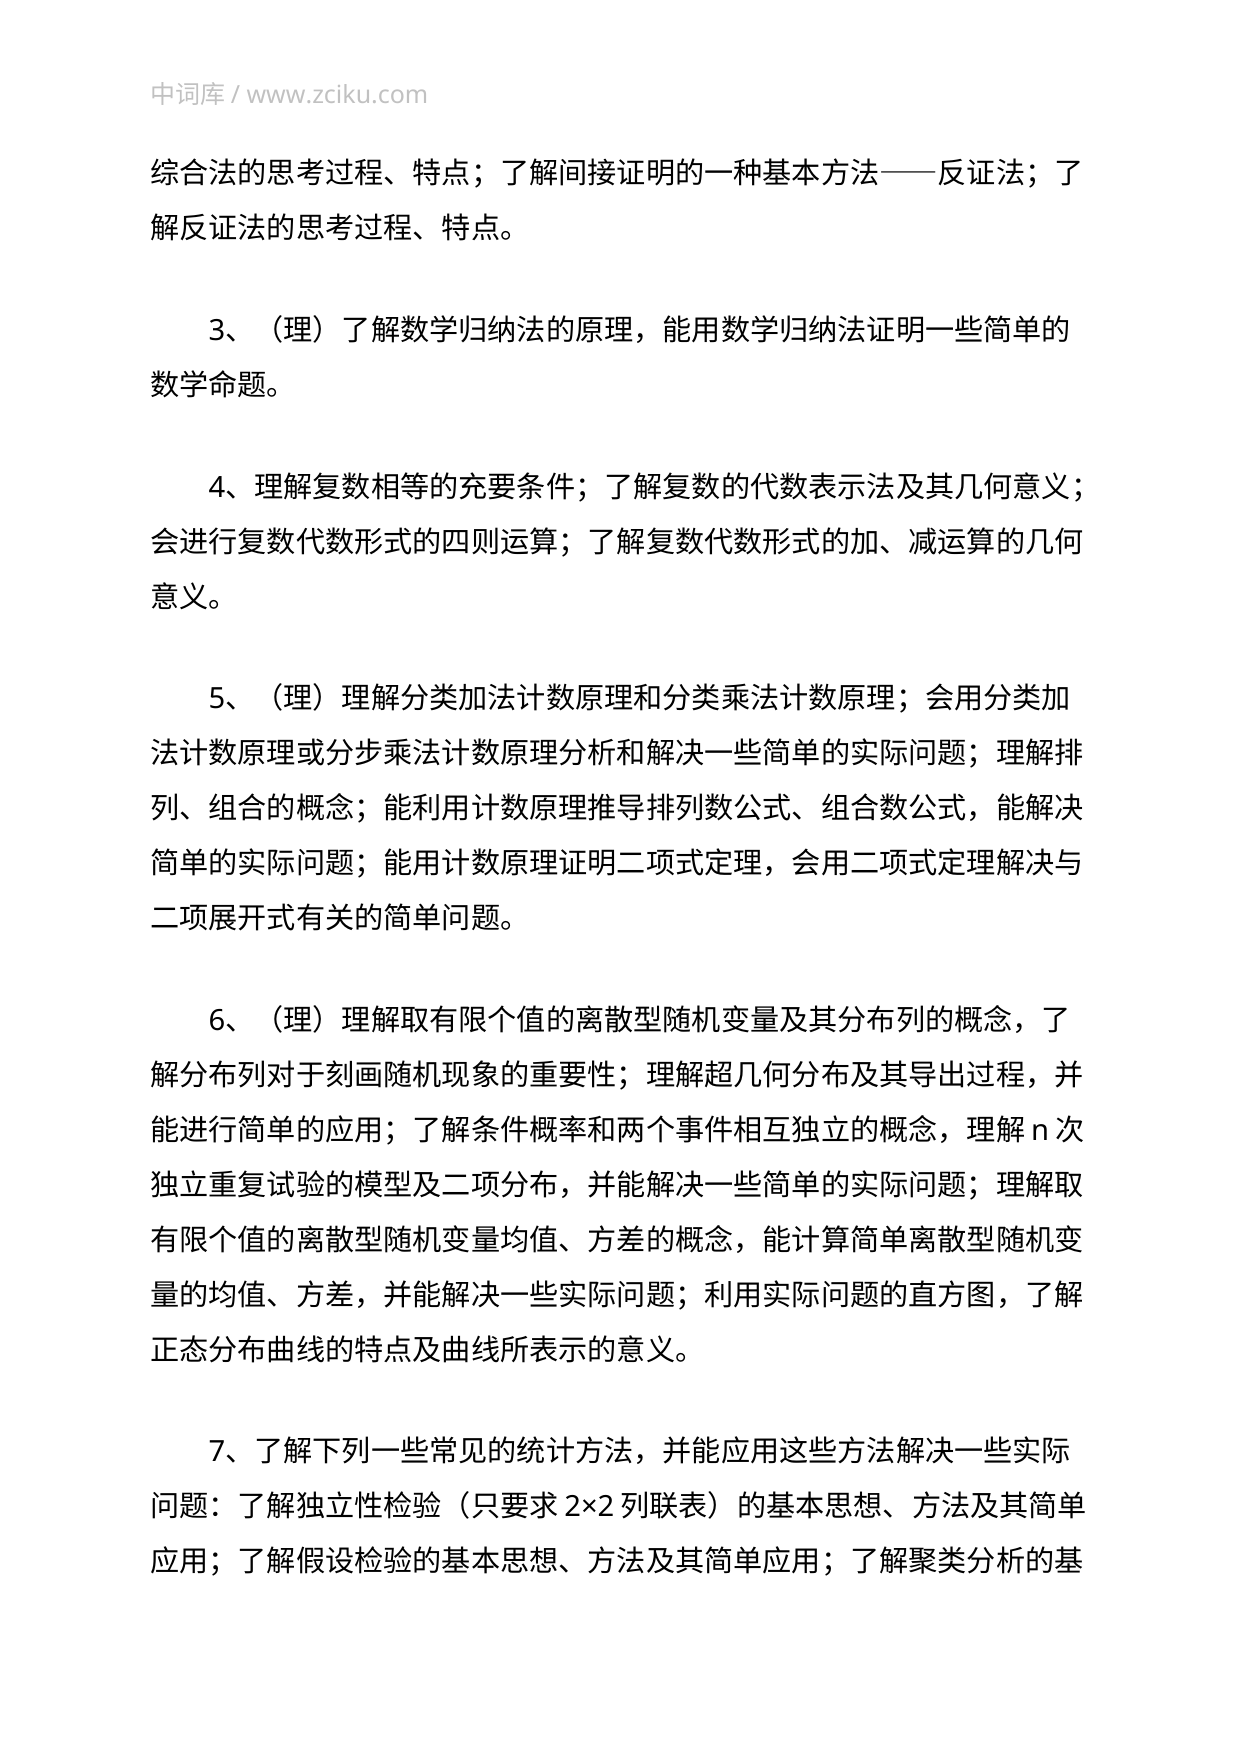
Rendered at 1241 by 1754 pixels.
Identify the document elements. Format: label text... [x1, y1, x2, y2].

text 5、（理）理解分类加法计数原理和分类乘法计数原理；会用分类加法计数原理或分步乘法计数原理分析和解决一些简单的实际问题；理解排列、组合的概念；能利用计数原理推导排列数公式、组合数公式，能解决简单的实际问题；能用计数原理证明二项式定理，会用二项式定理解决与二项展开式有关的简单问题。 [150, 675, 1090, 937]
text 6、（理）理解取有限个值的离散型随机变量及其分布列的概念，了解分布列对于刻画随机现象的重要性；理解超几何分布及其导出过程，并能进行简单的应用；了解条件概率和两个事件相互独立的概念，理解n次独立重复试验的模型及二项分布，并能解决一些简单的实际问题；理解取有限个值的离散型随机变量均值、方差的概念，能计算简单离散型随机变量的均值、方差，并能解决一些实际问题；利用实际问题的直方图，了解正态分布曲线的特点及曲线所表示的意义。 [150, 997, 1090, 1368]
text 3、（理）了解数学归纳法的原理，能用数学归纳法证明一些简单的数学命题。 [150, 307, 1090, 404]
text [150, 150, 1090, 247]
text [150, 1428, 1090, 1580]
text 4、理解复数相等的充要条件；了解复数的代数表示法及其几何意义；会进行复数代数形式的四则运算；了解复数代数形式的加、减运算的几何意义。 [150, 463, 1090, 616]
